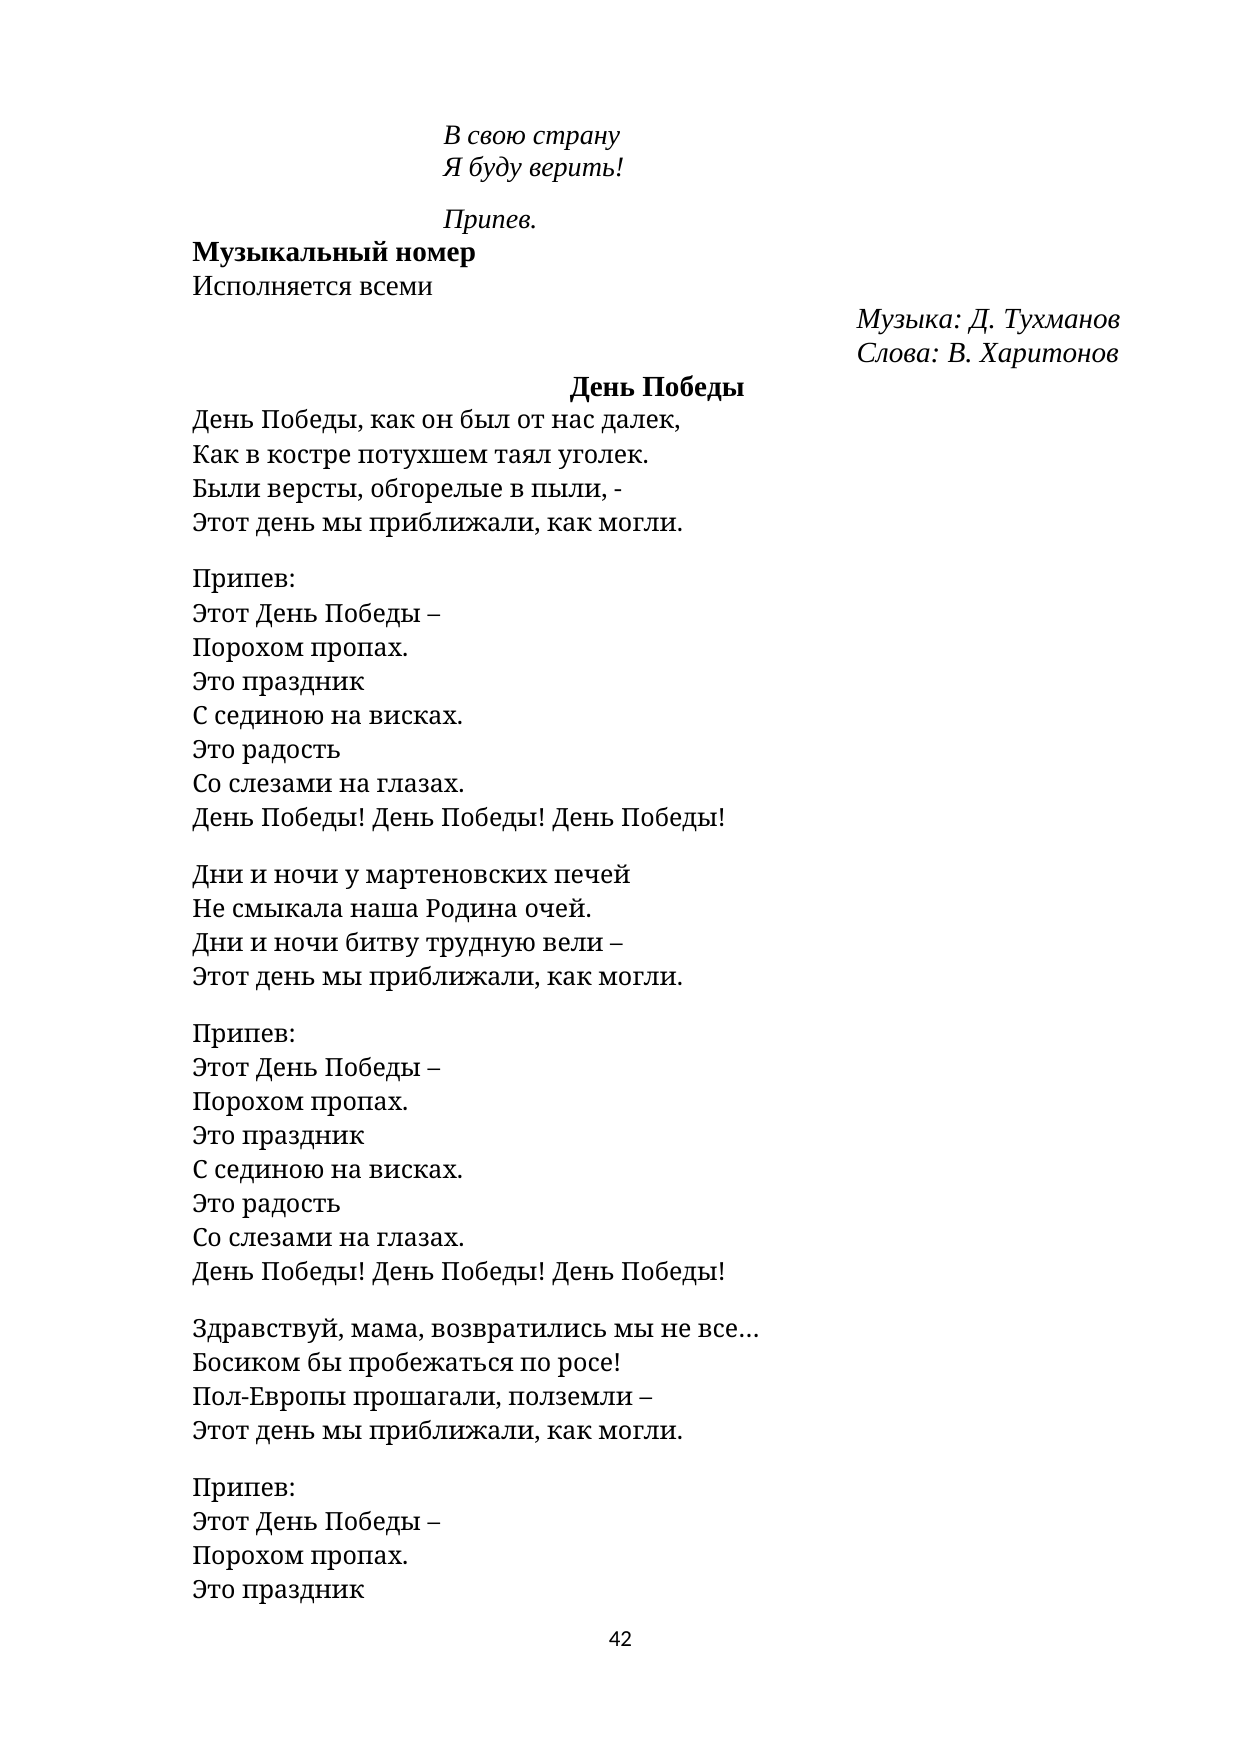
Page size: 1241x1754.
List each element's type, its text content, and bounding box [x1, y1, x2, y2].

text В свою страну [118, 118, 1122, 151]
text Это праздник [118, 663, 1122, 697]
text Это праздник [118, 1117, 1122, 1152]
text Музыка: Д. Тухманов [118, 302, 1122, 335]
text Со слезами на глазах. [118, 1220, 1122, 1254]
text С сединою на висках. [118, 1152, 1122, 1186]
text С сединою на висках. [118, 697, 1122, 731]
text Музыкальный номер [118, 234, 1122, 268]
text Этот День Победы – [118, 595, 1122, 629]
text Этот День Победы – [118, 1049, 1122, 1083]
text Исполняется всеми [118, 268, 1122, 302]
text Я буду верить! [118, 151, 1122, 183]
text Припев: [118, 1469, 1122, 1503]
text Не смыкала наша Родина очей. [118, 890, 1122, 924]
text Порохом пропах. [118, 1538, 1122, 1572]
text Дни и ночи битву трудную вели – [118, 924, 1122, 958]
text Это радость [118, 731, 1122, 766]
text Припев. [118, 202, 1122, 234]
text Здравствуй, мама, возвратились мы не все… [118, 1311, 1122, 1344]
text День Победы, как он был от нас далек, [118, 402, 1122, 436]
text Как в костре потухшем таял уголек. [118, 436, 1122, 470]
text Этот День Победы – [118, 1503, 1122, 1538]
text Слова: В. Харитонов [118, 335, 1122, 369]
text День Победы! День Победы! День Победы! [118, 1254, 1122, 1288]
text День Победы [118, 369, 1122, 402]
text Были версты, обгорелые в пыли, - [118, 470, 1122, 504]
text Дни и ночи у мартеновских печей [118, 856, 1122, 890]
text Припев: [118, 561, 1122, 595]
text Со слезами на глазах. [118, 766, 1122, 799]
text Этот день мы приближали, как могли. [118, 504, 1122, 538]
text Это праздник [118, 1572, 1122, 1606]
text Пол-Европы прошагали, полземли – [118, 1379, 1122, 1413]
text Порохом пропах. [118, 1083, 1122, 1117]
text Этот день мы приближали, как могли. [118, 1413, 1122, 1447]
text День Победы! День Победы! День Победы! [118, 799, 1122, 834]
text Припев: [118, 1015, 1122, 1049]
text Босиком бы пробежаться по росе! [118, 1344, 1122, 1379]
text Порохом пропах. [118, 629, 1122, 663]
text Этот день мы приближали, как могли. [118, 958, 1122, 993]
text Это радость [118, 1186, 1122, 1220]
